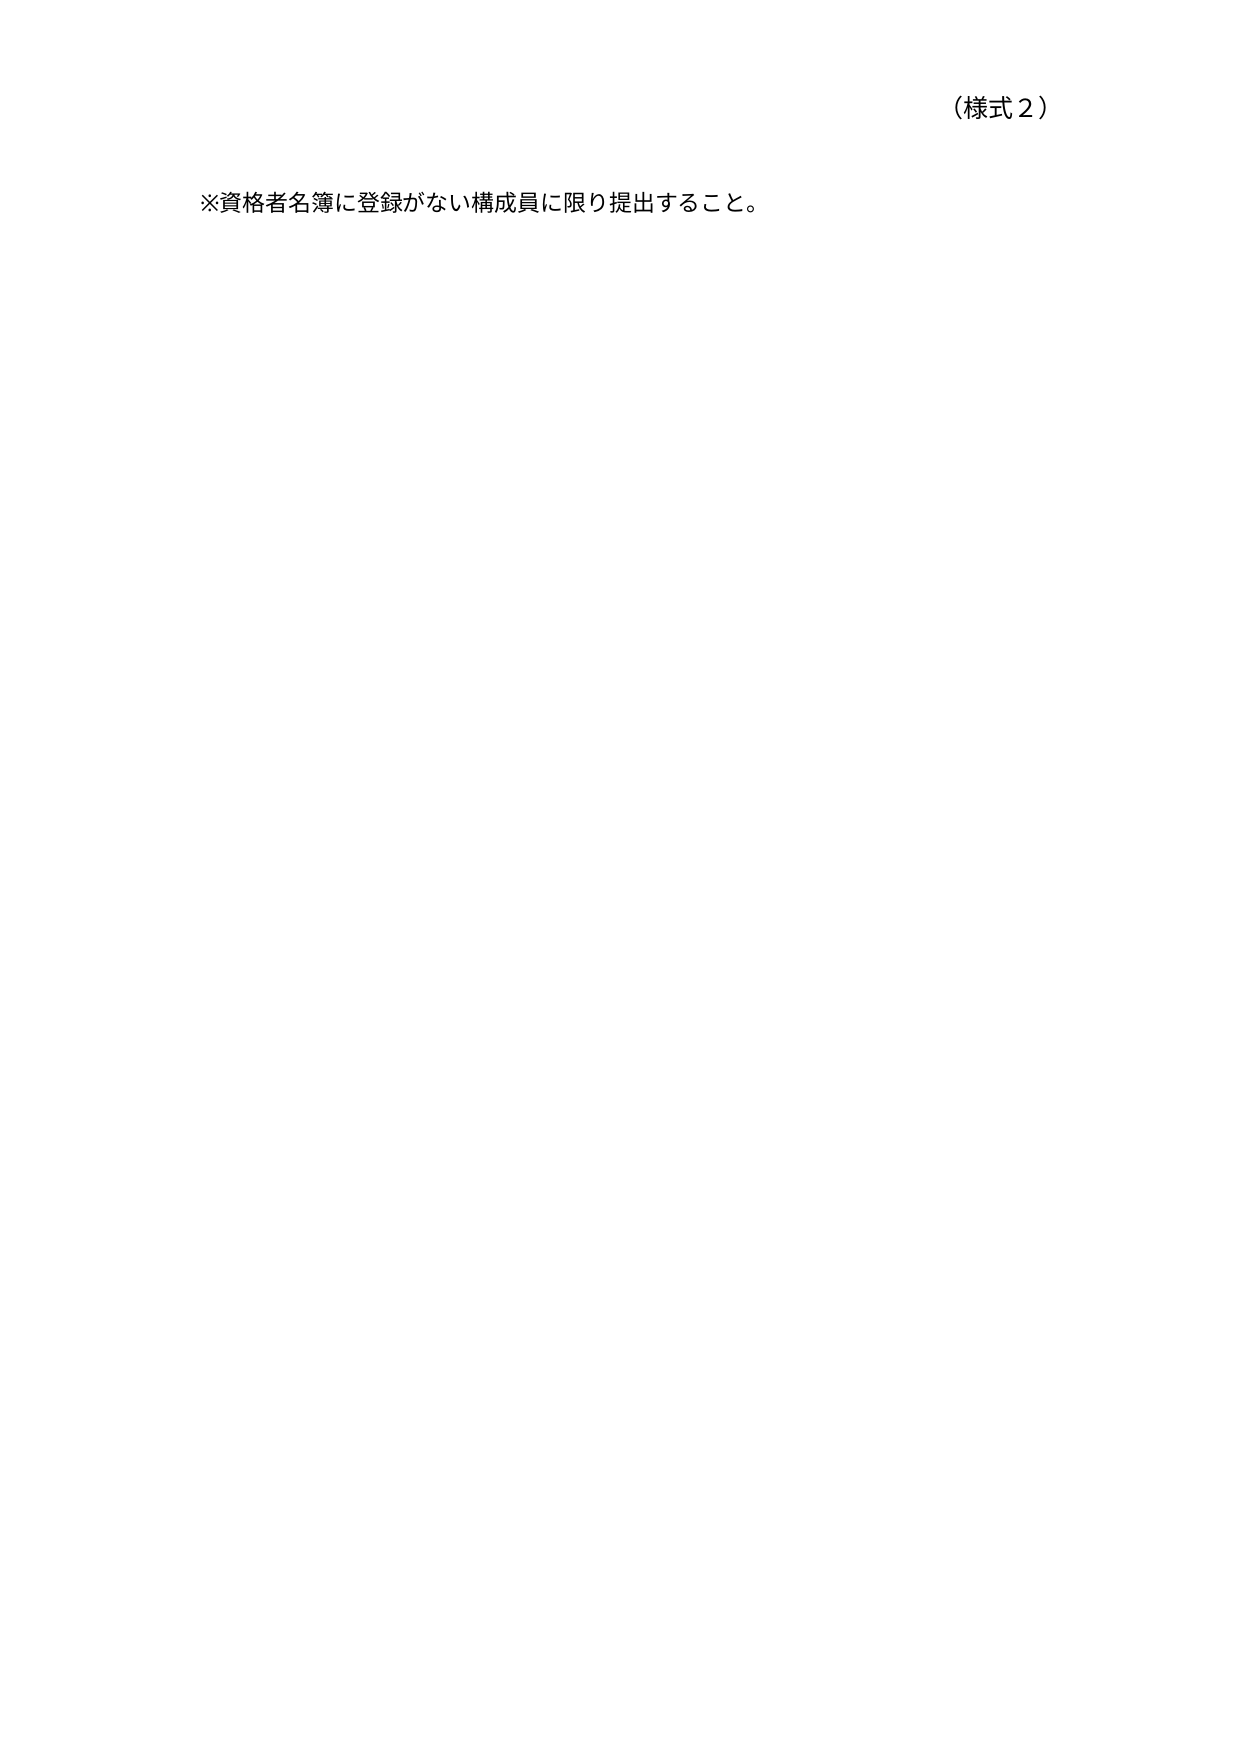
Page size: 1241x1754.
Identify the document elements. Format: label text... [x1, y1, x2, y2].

text ※資格者名簿に登録がない構成員に限り提出すること。 [200, 183, 1063, 221]
